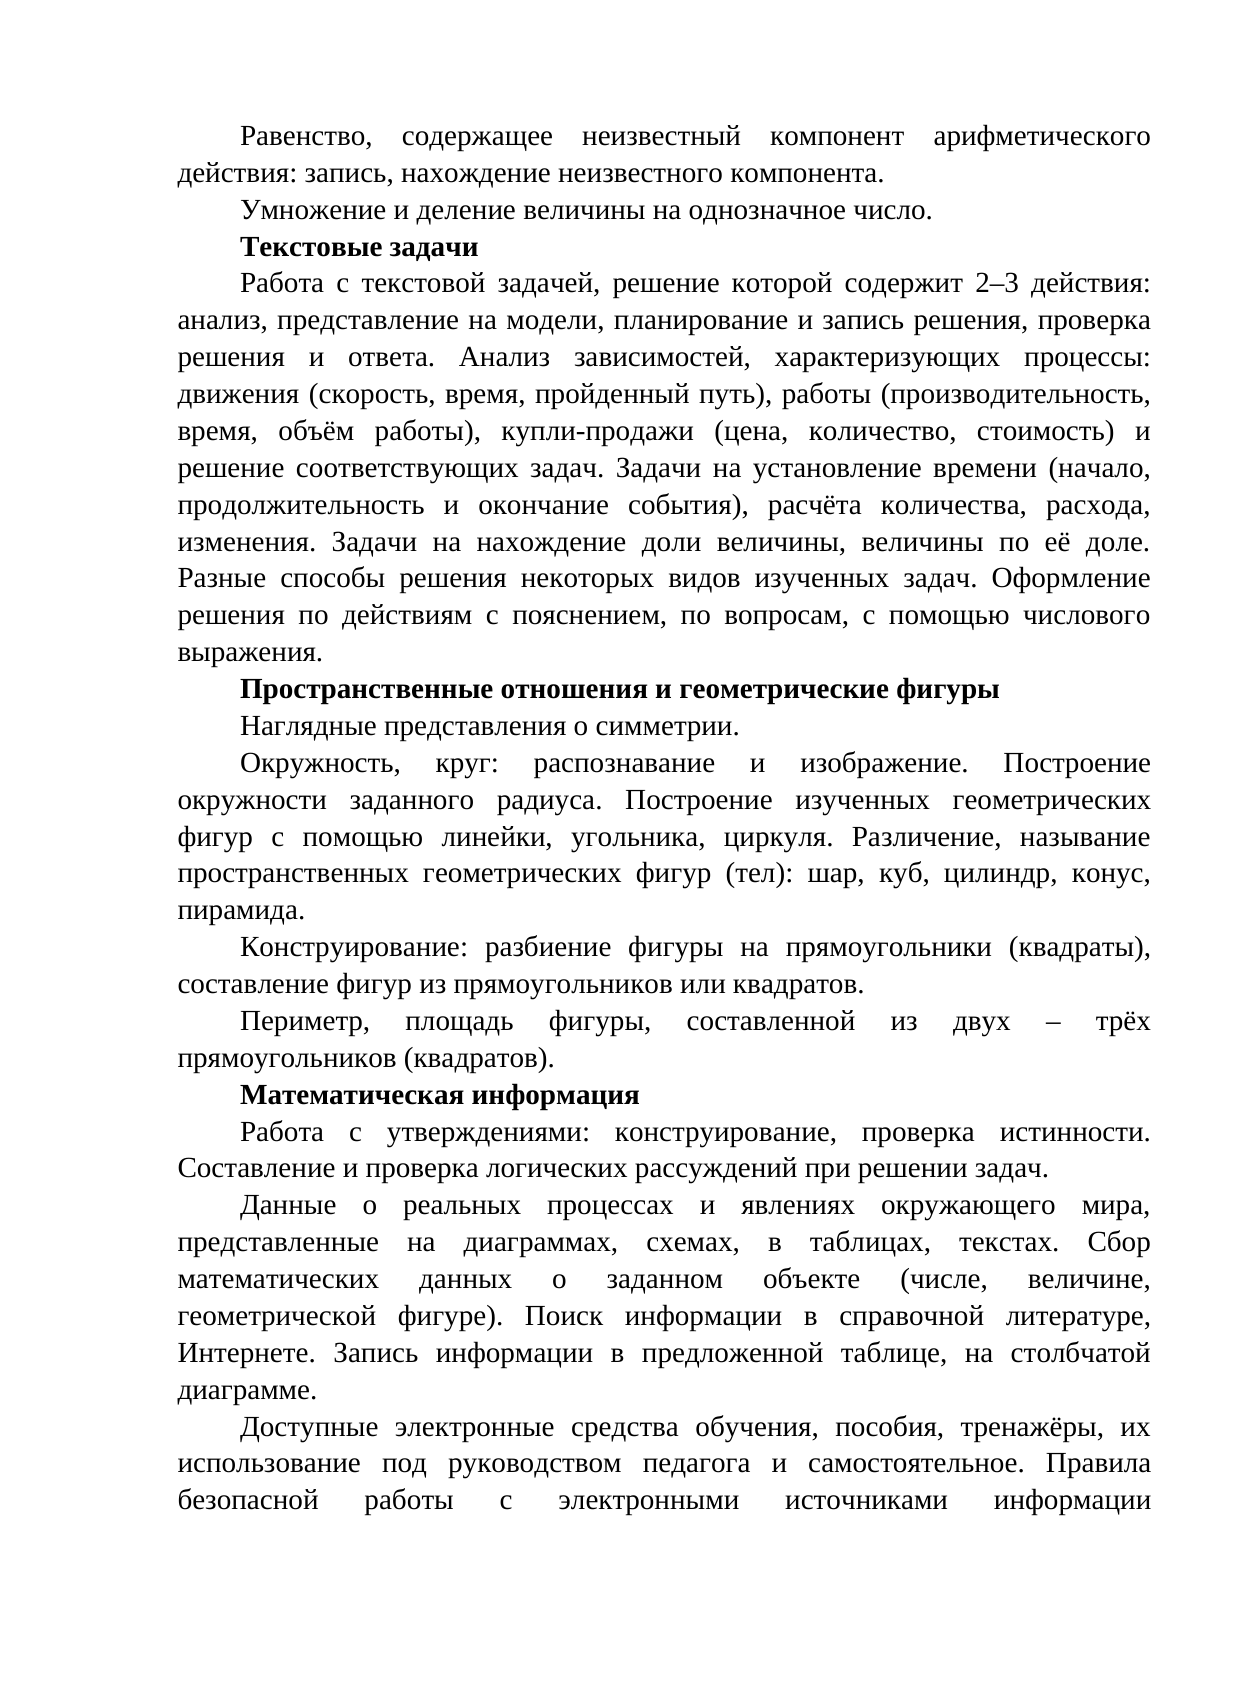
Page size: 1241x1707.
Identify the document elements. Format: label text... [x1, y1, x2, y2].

text Периметр, площадь фигуры, составленной из двух – трёх прямоугольников (квадратов). [177, 1003, 1152, 1073]
text Данные о реальных процессах и явлениях окружающего мира, представленные на диаграммах, схемах, в таблицах, текстах. Сбор математических данных о заданном объекте (числе, величине, геометрической фигуре). Поиск информации в справочной литературе, Интернете. Запись информации в предложенной таблице, на столбчатой диаграмме. [177, 1187, 1152, 1405]
text Текстовые задачи [177, 229, 1152, 262]
text Умножение и деление величины на однозначное число. [177, 192, 1152, 225]
text Конструирование: разбиение фигуры на прямоугольники (квадраты), составление фигур из прямоугольников или квадратов. [177, 929, 1152, 1000]
text Наглядные представления о симметрии. [177, 708, 1152, 742]
text Окружность, круг: распознавание и изображение. Построение окружности заданного радиуса. Построение изученных геометрических фигур с помощью линейки, угольника, циркуля. Различение, называние пространственных геометрических фигур (тел): шар, куб, цилиндр, конус, пирамида. [177, 745, 1152, 926]
text Математическая информация [177, 1077, 1152, 1110]
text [177, 1409, 1152, 1516]
text Работа с утверждениями: конструирование, проверка истинности. Составление и проверка логических рассуждений при решении задач. [177, 1114, 1152, 1184]
text Работа с текстовой задачей, решение которой содержит 2–3 действия: анализ, представление на модели, планирование и запись решения, проверка решения и ответа. Анализ зависимостей, характеризующих процессы: движения (скорость, время, пройденный путь), работы (производительность, время, объём работы), купли-продажи (цена, количество, стоимость) и решение соответствующих задач. Задачи на установление времени (начало, продолжительность и окончание события), расчёта количества, расхода, изменения. Задачи на нахождение доли величины, величины по её доле. Разные способы решения некоторых видов изученных задач. Оформление решения по действиям с пояснением, по вопросам, с помощью числового выражения. [177, 266, 1152, 668]
text Пространственные отношения и геометрические фигуры [177, 671, 1152, 705]
text Равенство, содержащее неизвестный компонент арифметического действия: запись, нахождение неизвестного компонента. [177, 118, 1152, 188]
